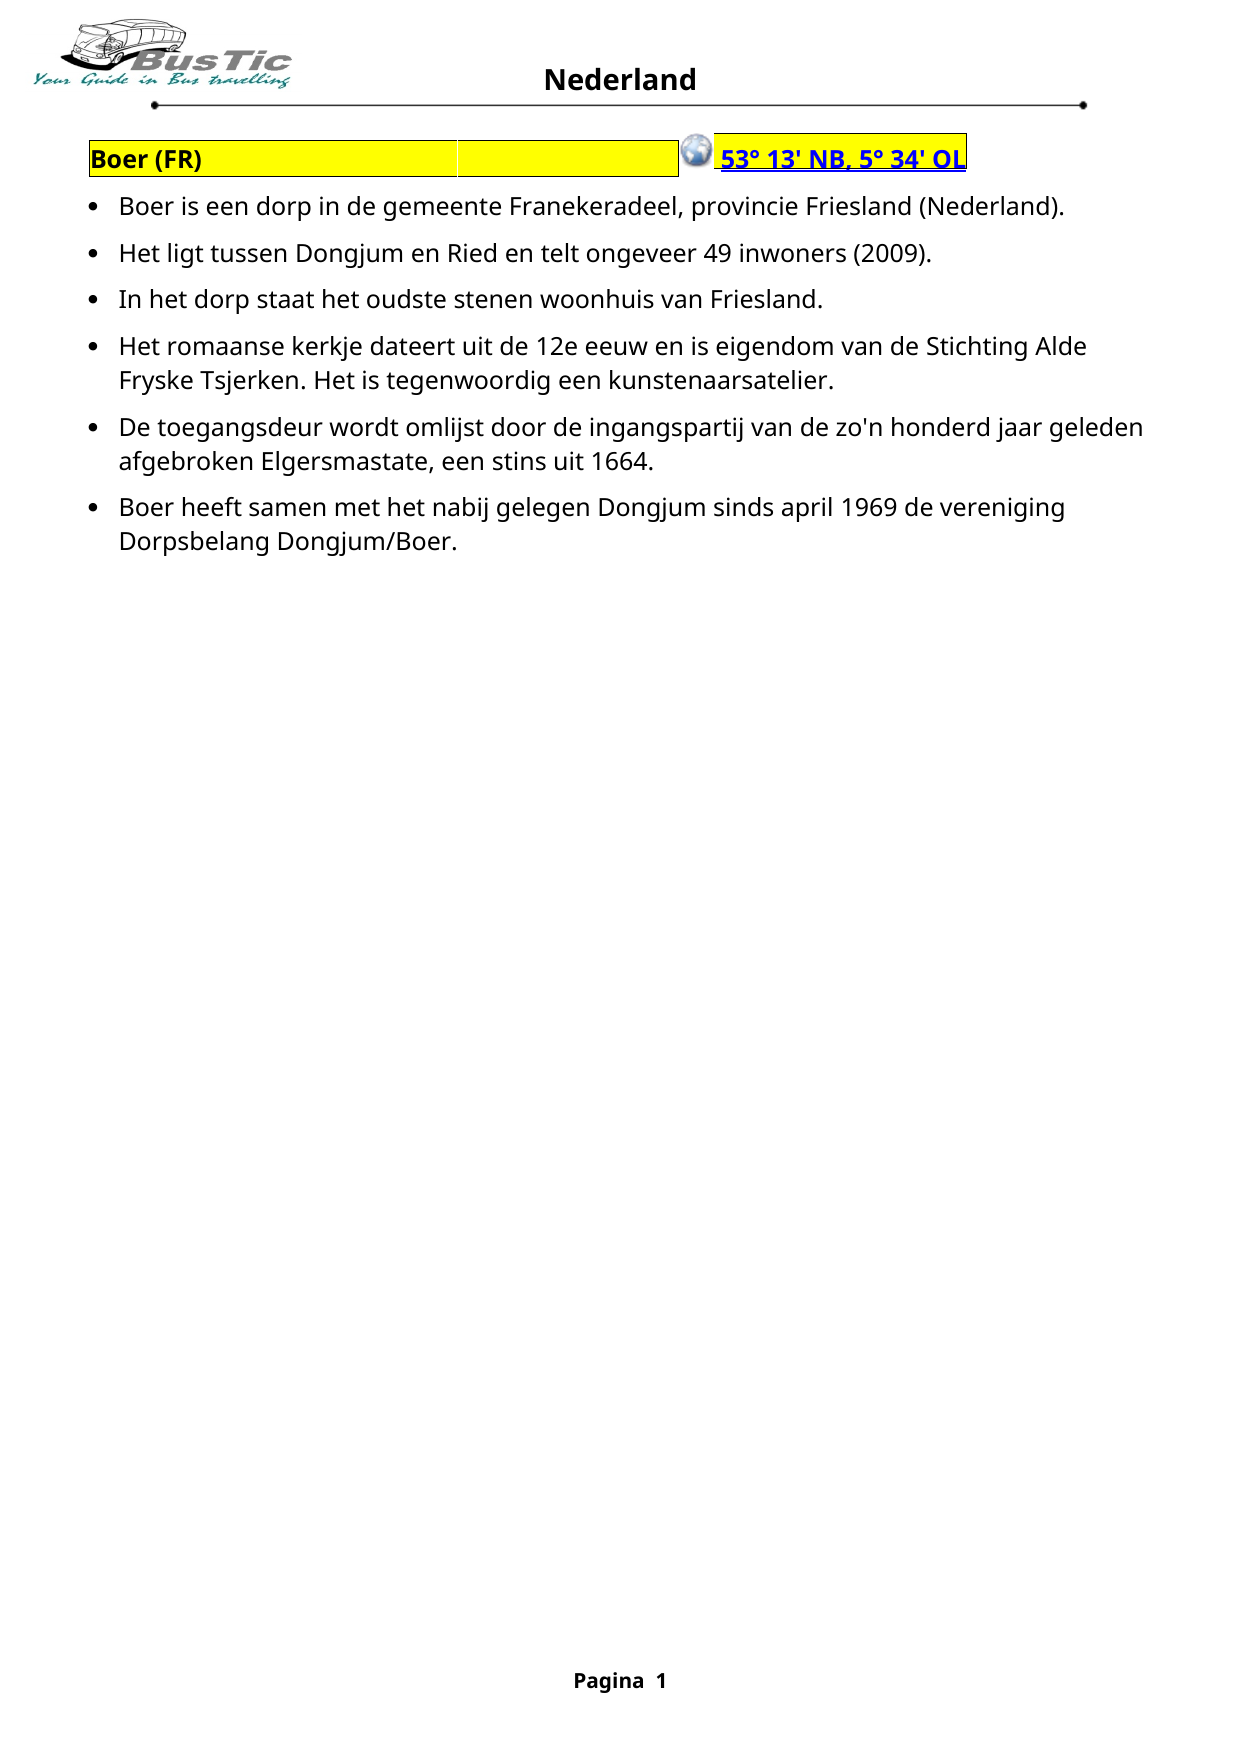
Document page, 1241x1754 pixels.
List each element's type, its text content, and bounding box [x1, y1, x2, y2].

picture [678, 132, 714, 169]
text In het dorp staat het oudste stenen woonhuis van Friesland. [89, 282, 1152, 316]
text Boer heeft samen met het nabij gelegen Dongjum sinds april 1969 de vereniging Dorpsbelang Dongjum/Boer. [89, 490, 1152, 558]
picture [24, 15, 302, 92]
text Het romaanse kerkje dateert uit de 12e eeuw en is eigendom van de Stichting Alde Fryske Tsjerken. Het is tegenwoordig een kunstenaarsatelier. [89, 329, 1152, 397]
text De toegangsdeur wordt omlijst door de ingangspartij van de zo'n honderd jaar geleden afgebroken Elgersmastate, een stins uit 1664. [89, 409, 1152, 477]
text Boer (FR) 53° 13' NB, 5° 34' OL [679, 133, 1152, 177]
text Het ligt tussen Dongjum en Ried en telt ongeveer 49 inwoners (2009). [89, 236, 1152, 270]
picture [151, 98, 1089, 115]
text Boer is een dorp in de gemeente Franekeradeel, provincie Friesland (Nederland). [89, 189, 1152, 223]
